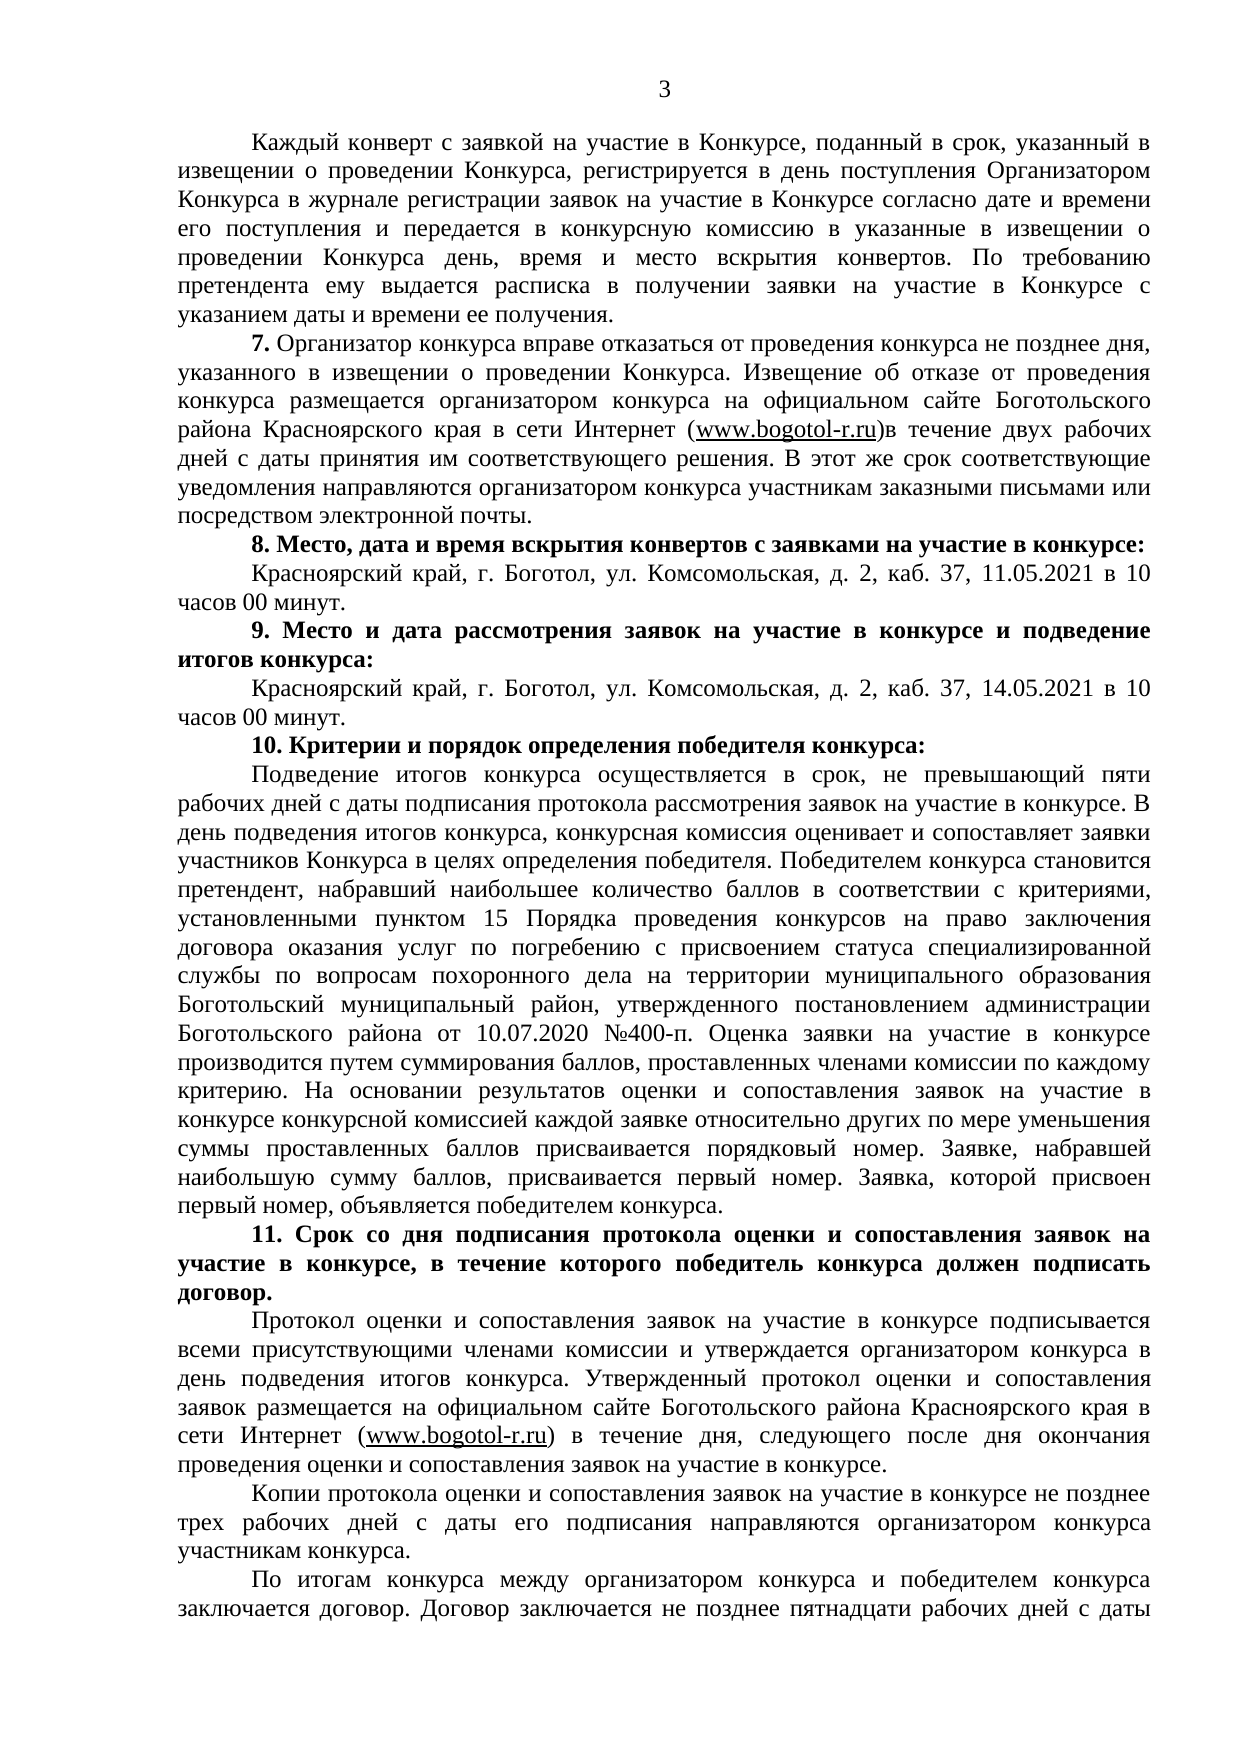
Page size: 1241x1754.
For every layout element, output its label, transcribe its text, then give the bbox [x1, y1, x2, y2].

text 11. Срок со дня подписания протокола оценки и сопоставления заявок на участие в конкурсе, в течение которого победитель конкурса должен подписать договор. [177, 1219, 1152, 1305]
text 7. Организатор конкурса вправе отказаться от проведения конкурса не позднее дня, указанного в извещении о проведении Конкурса. Извещение об отказе от проведения конкурса размещается организатором конкурса на официальном сайте Боготольского района Красноярского края в сети Интернет (www.bogotol-r.ru)в течение двух рабочих дней с даты принятия им соответствующего решения. В этот же срок соответствующие уведомления направляются организатором конкурса участникам заказными письмами или посредством электронной почты. [177, 328, 1152, 529]
text 8. Место, дата и время вскрытия конвертов с заявками на участие в конкурсе: [177, 529, 1152, 558]
text Копии протокола оценки и сопоставления заявок на участие в конкурсе не позднее трех рабочих дней с даты его подписания направляются организатором конкурса участникам конкурса. [177, 1478, 1152, 1564]
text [177, 1564, 1152, 1622]
text Красноярский край, г. Боготол, ул. Комсомольская, д. 2, каб. 37, 11.05.2021 в 10 часов 00 минут. [177, 558, 1152, 615]
text 10. Критерии и порядок определения победителя конкурса: [177, 730, 1152, 759]
text Красноярский край, г. Боготол, ул. Комсомольская, д. 2, каб. 37, 14.05.2021 в 10 часов 00 минут. [177, 673, 1152, 730]
text 9. Место и дата рассмотрения заявок на участие в конкурсе и подведение итогов конкурса: [177, 615, 1152, 673]
text Подведение итогов конкурса осуществляется в срок, не превышающий пяти рабочих дней с даты подписания протокола рассмотрения заявок на участие в конкурсе. В день подведения итогов конкурса, конкурсная комиссия оценивает и сопоставляет заявки участников Конкурса в целях определения победителя. Победителем конкурса становится претендент, набравший наибольшее количество баллов в соответствии с критериями, установленными пунктом 15 Порядка проведения конкурсов на право заключения договора оказания услуг по погребению с присвоением статуса специализированной службы по вопросам похоронного дела на территории муниципального образования Боготольский муниципальный район, утвержденного постановлением администрации Боготольского района от 10.07.2020 №400-п. Оценка заявки на участие в конкурсе производится путем суммирования баллов, проставленных членами комиссии по каждому критерию. На основании результатов оценки и сопоставления заявок на участие в конкурсе конкурсной комиссией каждой заявке относительно других по мере уменьшения суммы проставленных баллов присваивается порядковый номер. Заявке, набравшей наибольшую сумму баллов, присваивается первый номер. Заявка, которой присвоен первый номер, объявляется победителем конкурса. [177, 759, 1152, 1219]
text Каждый конверт с заявкой на участие в Конкурсе, поданный в срок, указанный в извещении о проведении Конкурса, регистрируется в день поступления Организатором Конкурса в журнале регистрации заявок на участие в Конкурсе согласно дате и времени его поступления и передается в конкурсную комиссию в указанные в извещении о проведении Конкурса день, время и место вскрытия конвертов. По требованию претендента ему выдается расписка в получении заявки на участие в Конкурсе с указанием даты и времени ее получения. [177, 127, 1152, 328]
text Протокол оценки и сопоставления заявок на участие в конкурсе подписывается всеми присутствующими членами комиссии и утверждается организатором конкурса в день подведения итогов конкурса. Утвержденный протокол оценки и сопоставления заявок размещается на официальном сайте Боготольского района Красноярского края в сети Интернет (www.bogotol-r.ru) в течение дня, следующего после дня окончания проведения оценки и сопоставления заявок на участие в конкурсе. [177, 1305, 1152, 1478]
